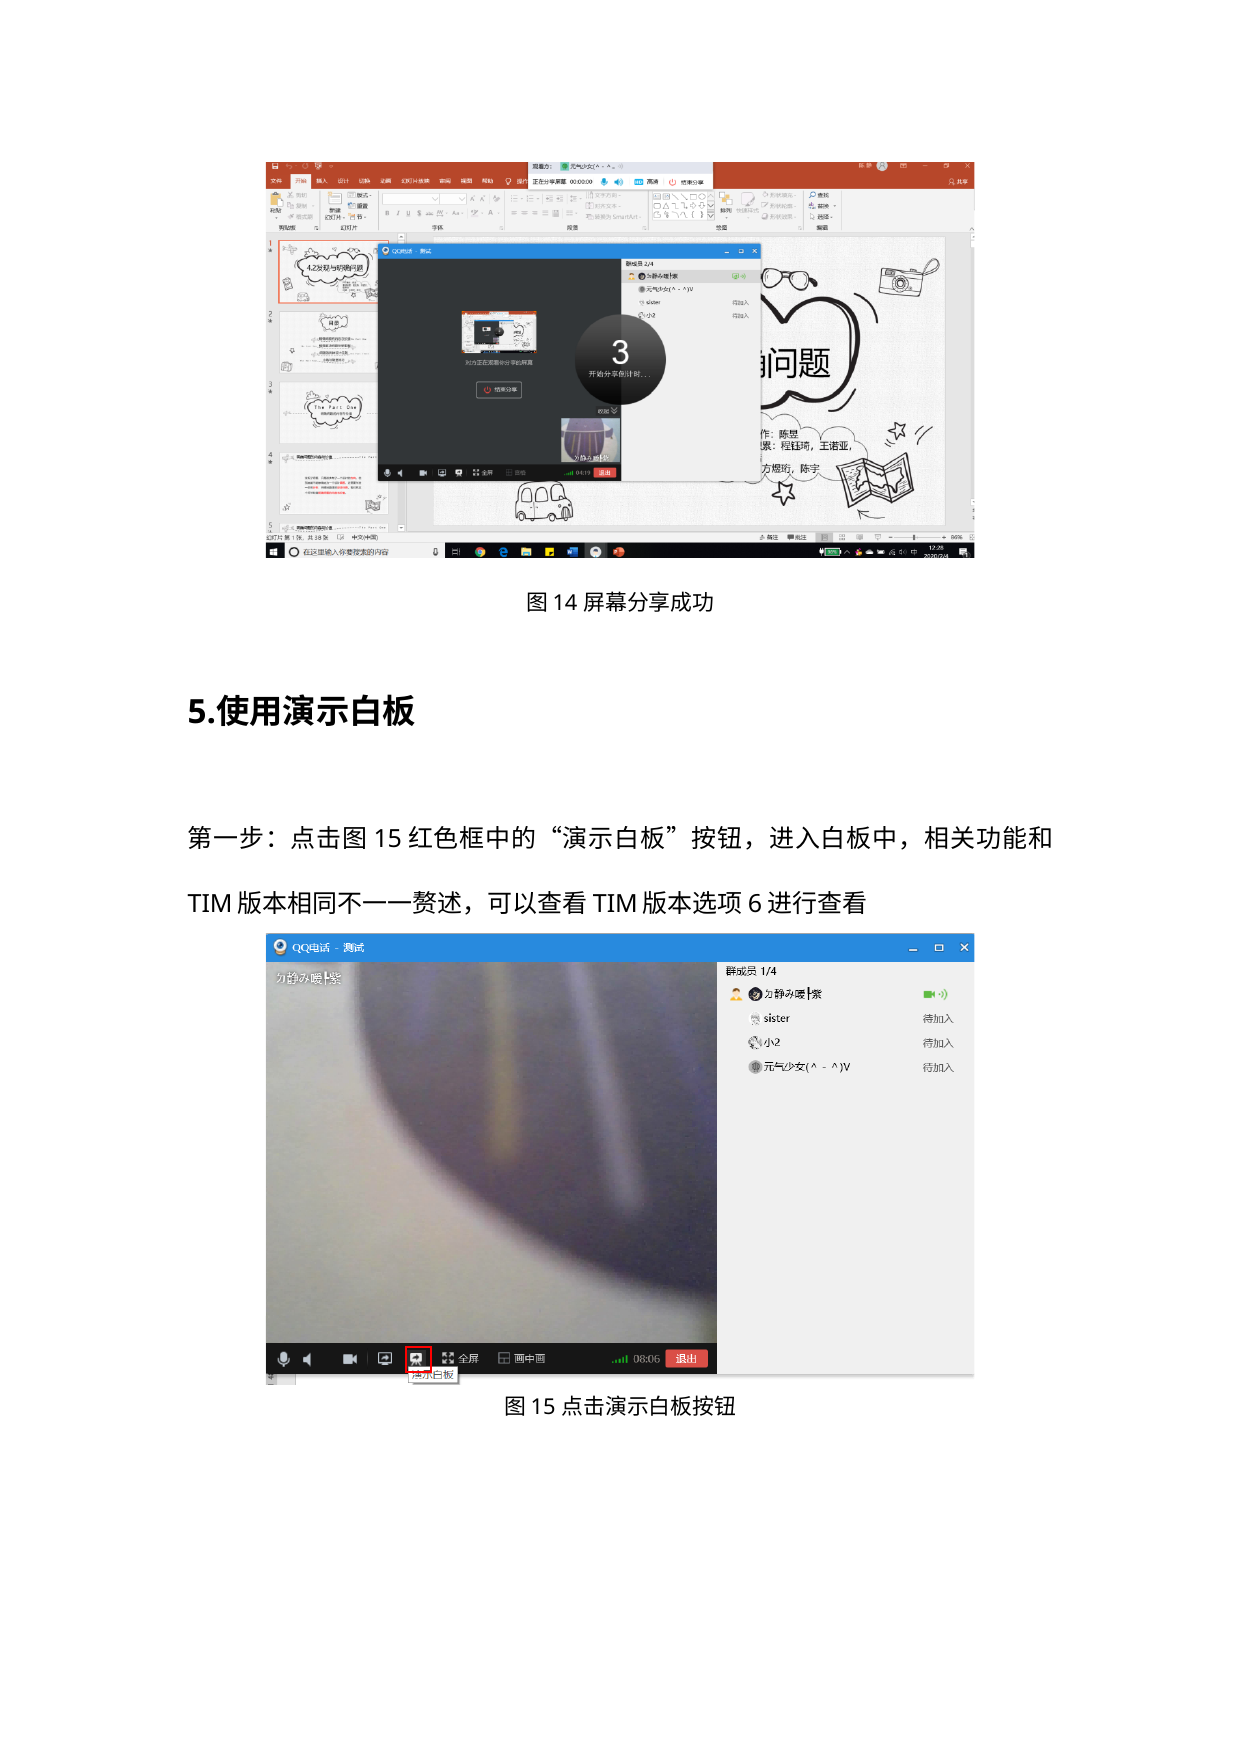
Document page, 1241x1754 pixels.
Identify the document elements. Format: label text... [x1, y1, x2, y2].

text 第一步：点击图15红色框中的“演示白板”按钮，进入白板中，相关功能和TIM版本相同不一一赘述，可以查看TIM版本选项6进行查看 [187, 804, 1053, 934]
picture [265, 933, 975, 1385]
subtitle 5.使用演示白板 [187, 677, 1053, 742]
picture [265, 162, 975, 558]
text 图14 屏幕分享成功 [187, 584, 1053, 617]
text 图15 点击演示白板按钮 [187, 1389, 1053, 1421]
